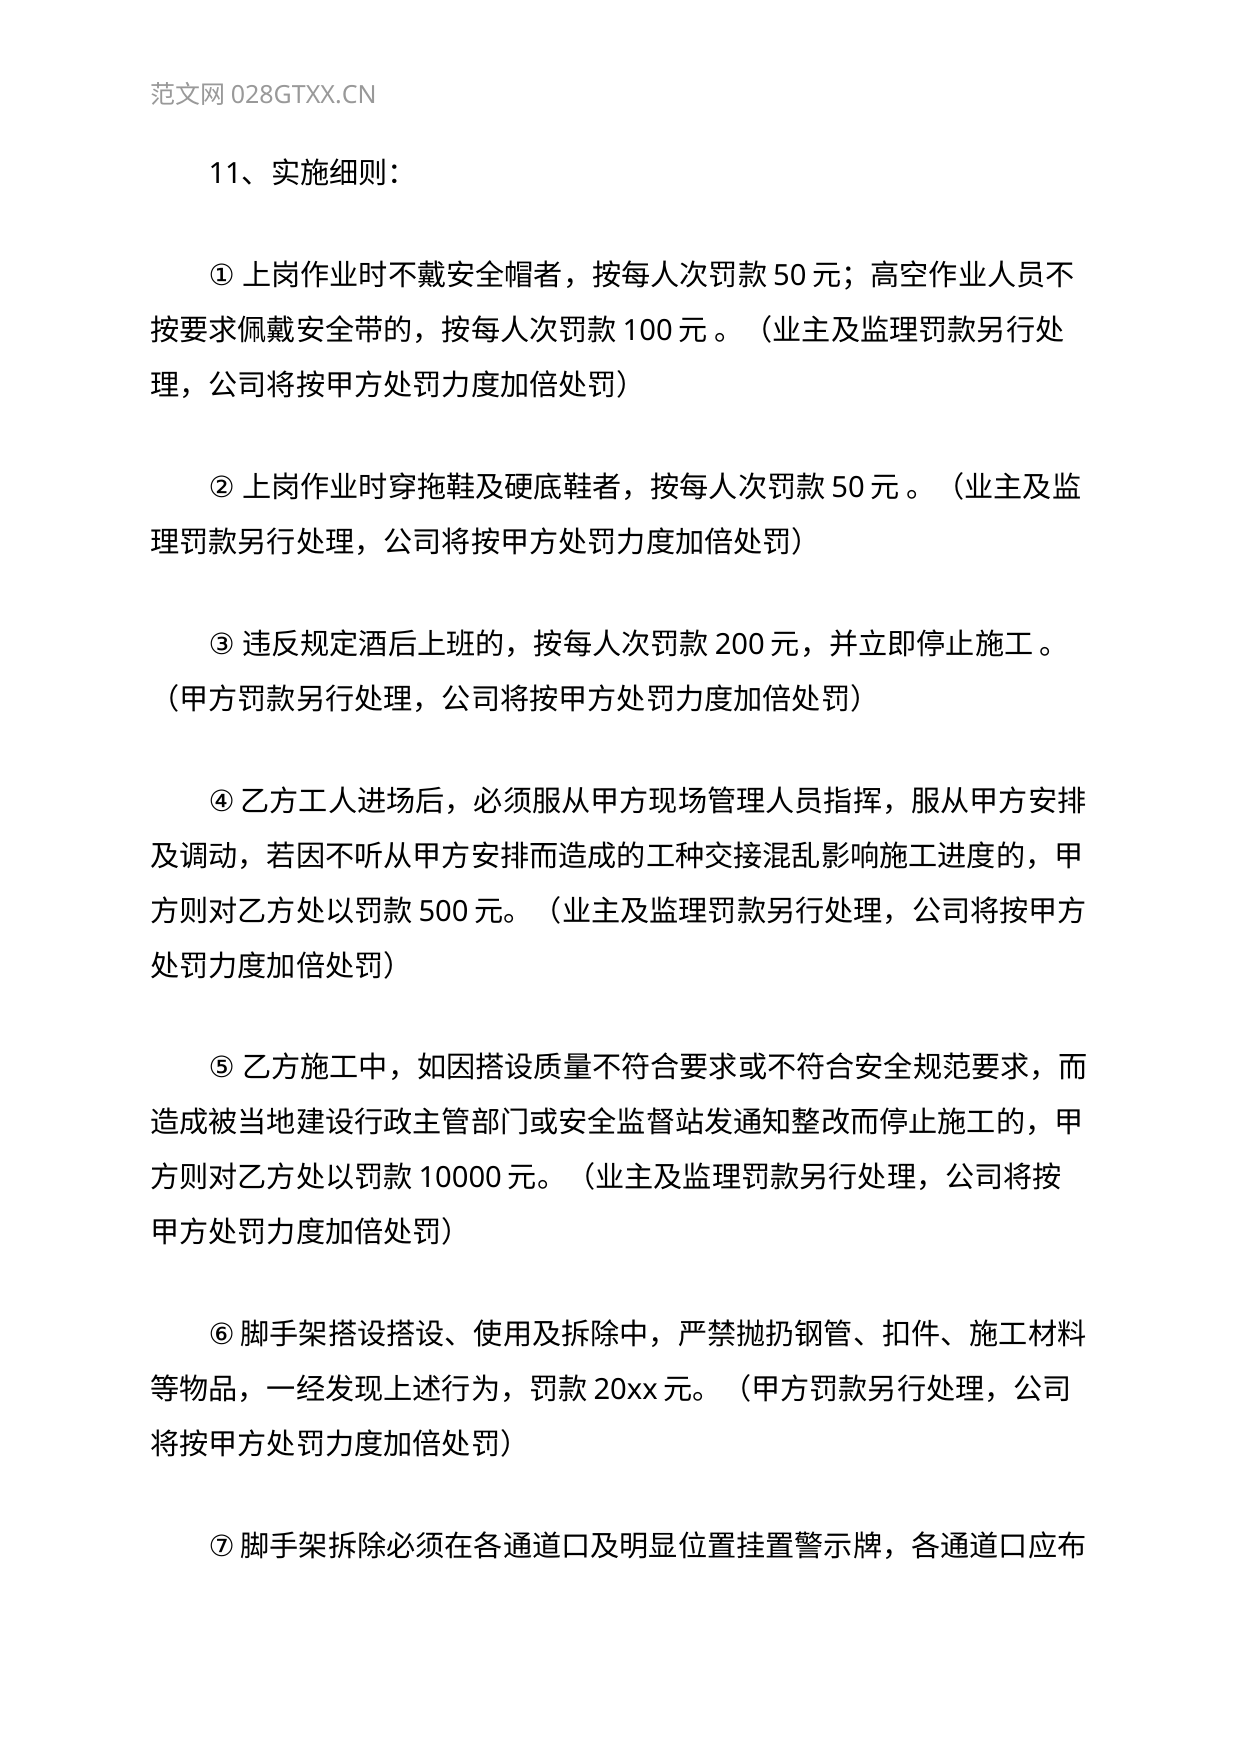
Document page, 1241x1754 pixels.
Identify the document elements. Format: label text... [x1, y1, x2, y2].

text ① 上岗作业时不戴安全帽者，按每人次罚款50元；高空作业人员不按要求佩戴安全带的，按每人次罚款100元 。（业主及监理罚款另行处理，公司将按甲方处罚力度加倍处罚） [150, 252, 1090, 404]
text ⑥脚手架搭设搭设、使用及拆除中，严禁抛扔钢管、扣件、施工材料等物品，一经发现上述行为，罚款20xx元。（甲方罚款另行处理，公司将按甲方处罚力度加倍处罚） [150, 1311, 1090, 1463]
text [150, 1522, 1090, 1565]
text ④乙方工人进场后，必须服从甲方现场管理人员指挥，服从甲方安排及调动，若因不听从甲方安排而造成的工种交接混乱影响施工进度的，甲方则对乙方处以罚款500元。（业主及监理罚款另行处理，公司将按甲方处罚力度加倍处罚） [150, 777, 1090, 984]
text 11、实施细则： [150, 150, 1090, 192]
text ③ 违反规定酒后上班的，按每人次罚款200元，并立即停止施工 。（甲方罚款另行处理，公司将按甲方处罚力度加倍处罚） [150, 621, 1090, 718]
text ② 上岗作业时穿拖鞋及硬底鞋者，按每人次罚款50元 。（业主及监理罚款另行处理，公司将按甲方处罚力度加倍处罚） [150, 464, 1090, 561]
text ⑤ 乙方施工中，如因搭设质量不符合要求或不符合安全规范要求，而造成被当地建设行政主管部门或安全监督站发通知整改而停止施工的，甲方则对乙方处以罚款10000元。（业主及监理罚款另行处理，公司将按甲方处罚力度加倍处罚） [150, 1044, 1090, 1251]
